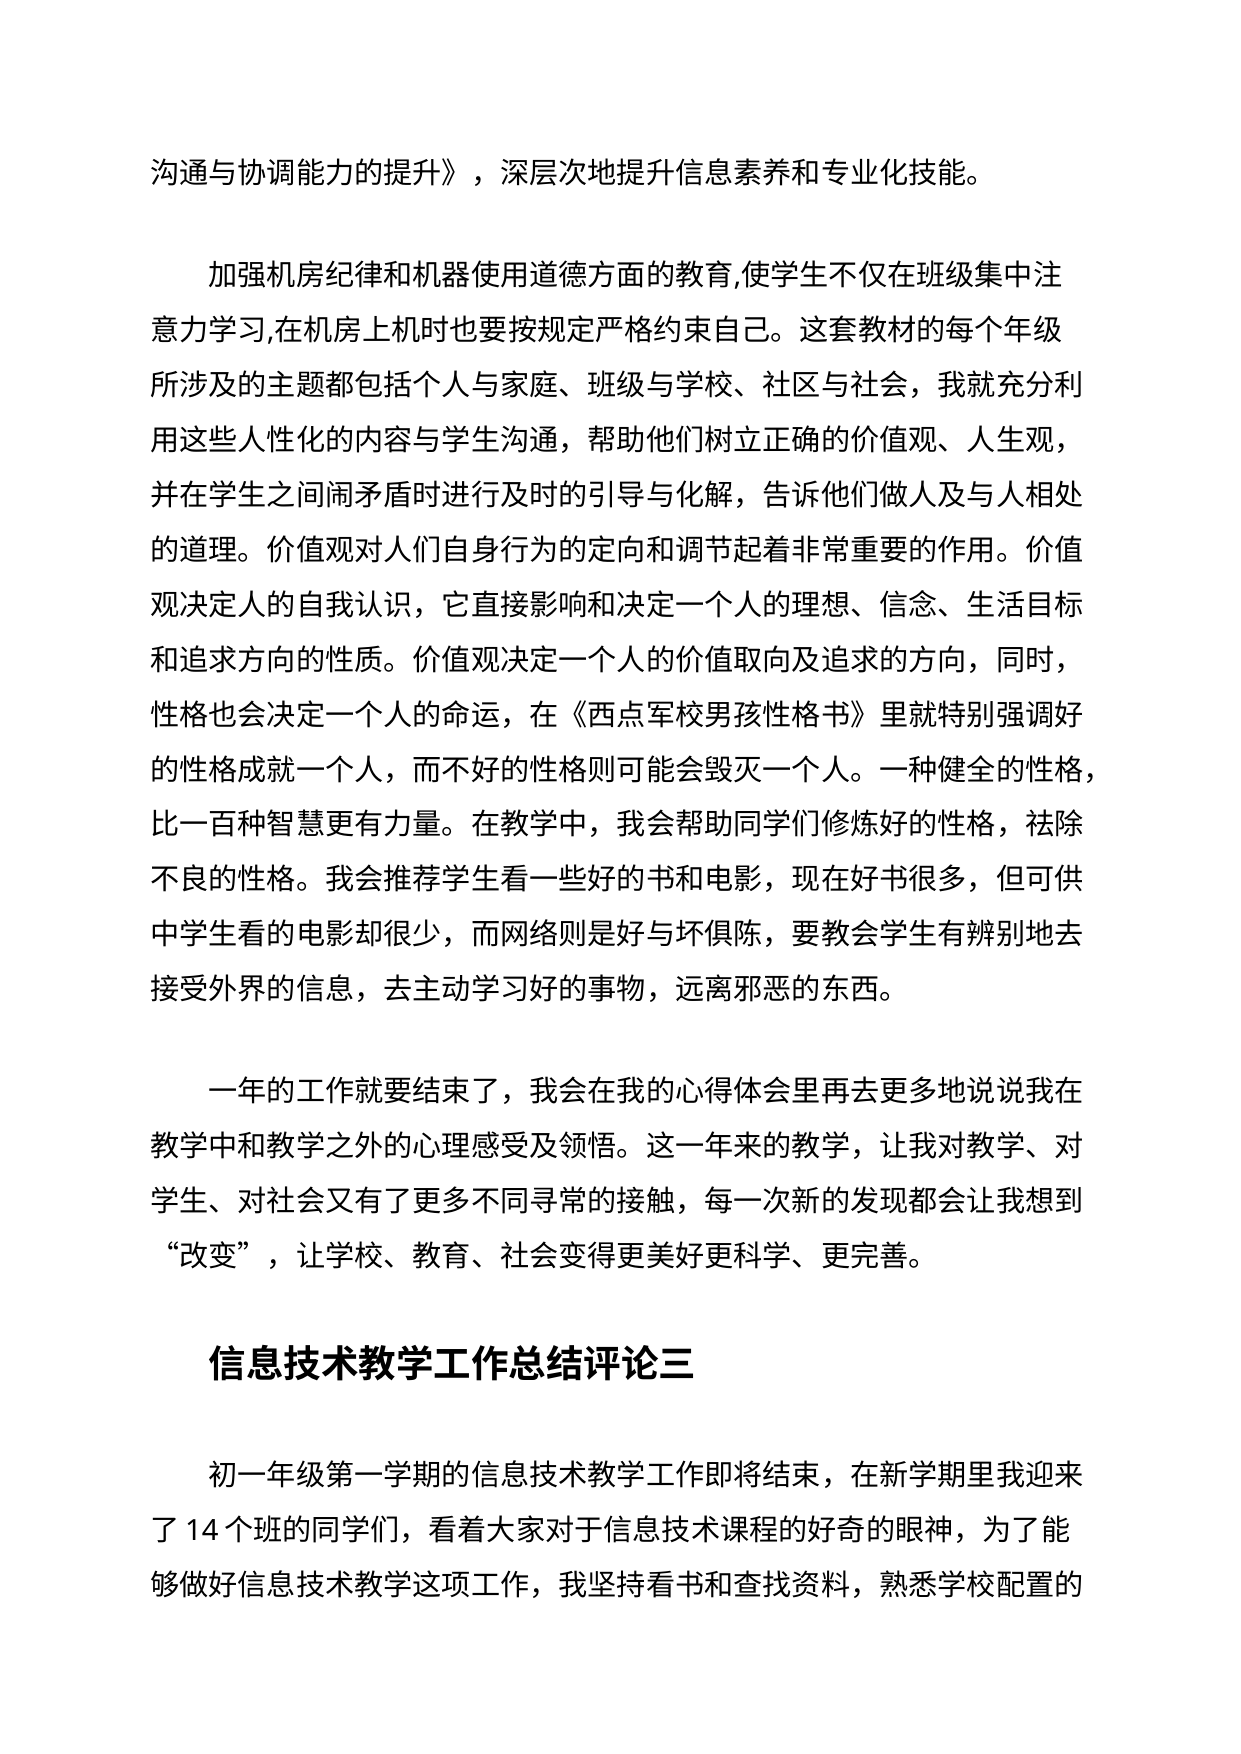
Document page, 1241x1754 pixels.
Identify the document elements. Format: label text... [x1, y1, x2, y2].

text 加强机房纪律和机器使用道德方面的教育,使学生不仅在班级集中注意力学习,在机房上机时也要按规定严格约束自己。这套教材的每个年级所涉及的主题都包括个人与家庭、班级与学校、社区与社会，我就充分利用这些人性化的内容与学生沟通，帮助他们树立正确的价值观、人生观，并在学生之间闹矛盾时进行及时的引导与化解，告诉他们做人及与人相处的道理。价值观对人们自身行为的定向和调节起着非常重要的作用。价值观决定人的自我认识，它直接影响和决定一个人的理想、信念、生活目标和追求方向的性质。价值观决定一个人的价值取向及追求的方向，同时，性格也会决定一个人的命运，在《西点军校男孩性格书》里就特别强调好的性格成就一个人，而不好的性格则可能会毁灭一个人。一种健全的性格，比一百种智慧更有力量。在教学中，我会帮助同学们修炼好的性格，祛除不良的性格。我会推荐学生看一些好的书和电影，现在好书很多，但可供中学生看的电影却很少，而网络则是好与坏俱陈，要教会学生有辨别地去接受外界的信息，去主动学习好的事物，远离邪恶的东西。 [150, 252, 1090, 1008]
text 一年的工作就要结束了，我会在我的心得体会里再去更多地说说我在教学中和教学之外的心理感受及领悟。这一年来的教学，让我对教学、对学生、对社会又有了更多不同寻常的接触，每一次新的发现都会让我想到“改变”，让学校、教育、社会变得更美好更科学、更完善。 [150, 1067, 1090, 1274]
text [150, 150, 1090, 192]
text 信息技术教学工作总结评论三 [150, 1334, 1090, 1388]
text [150, 1451, 1090, 1603]
